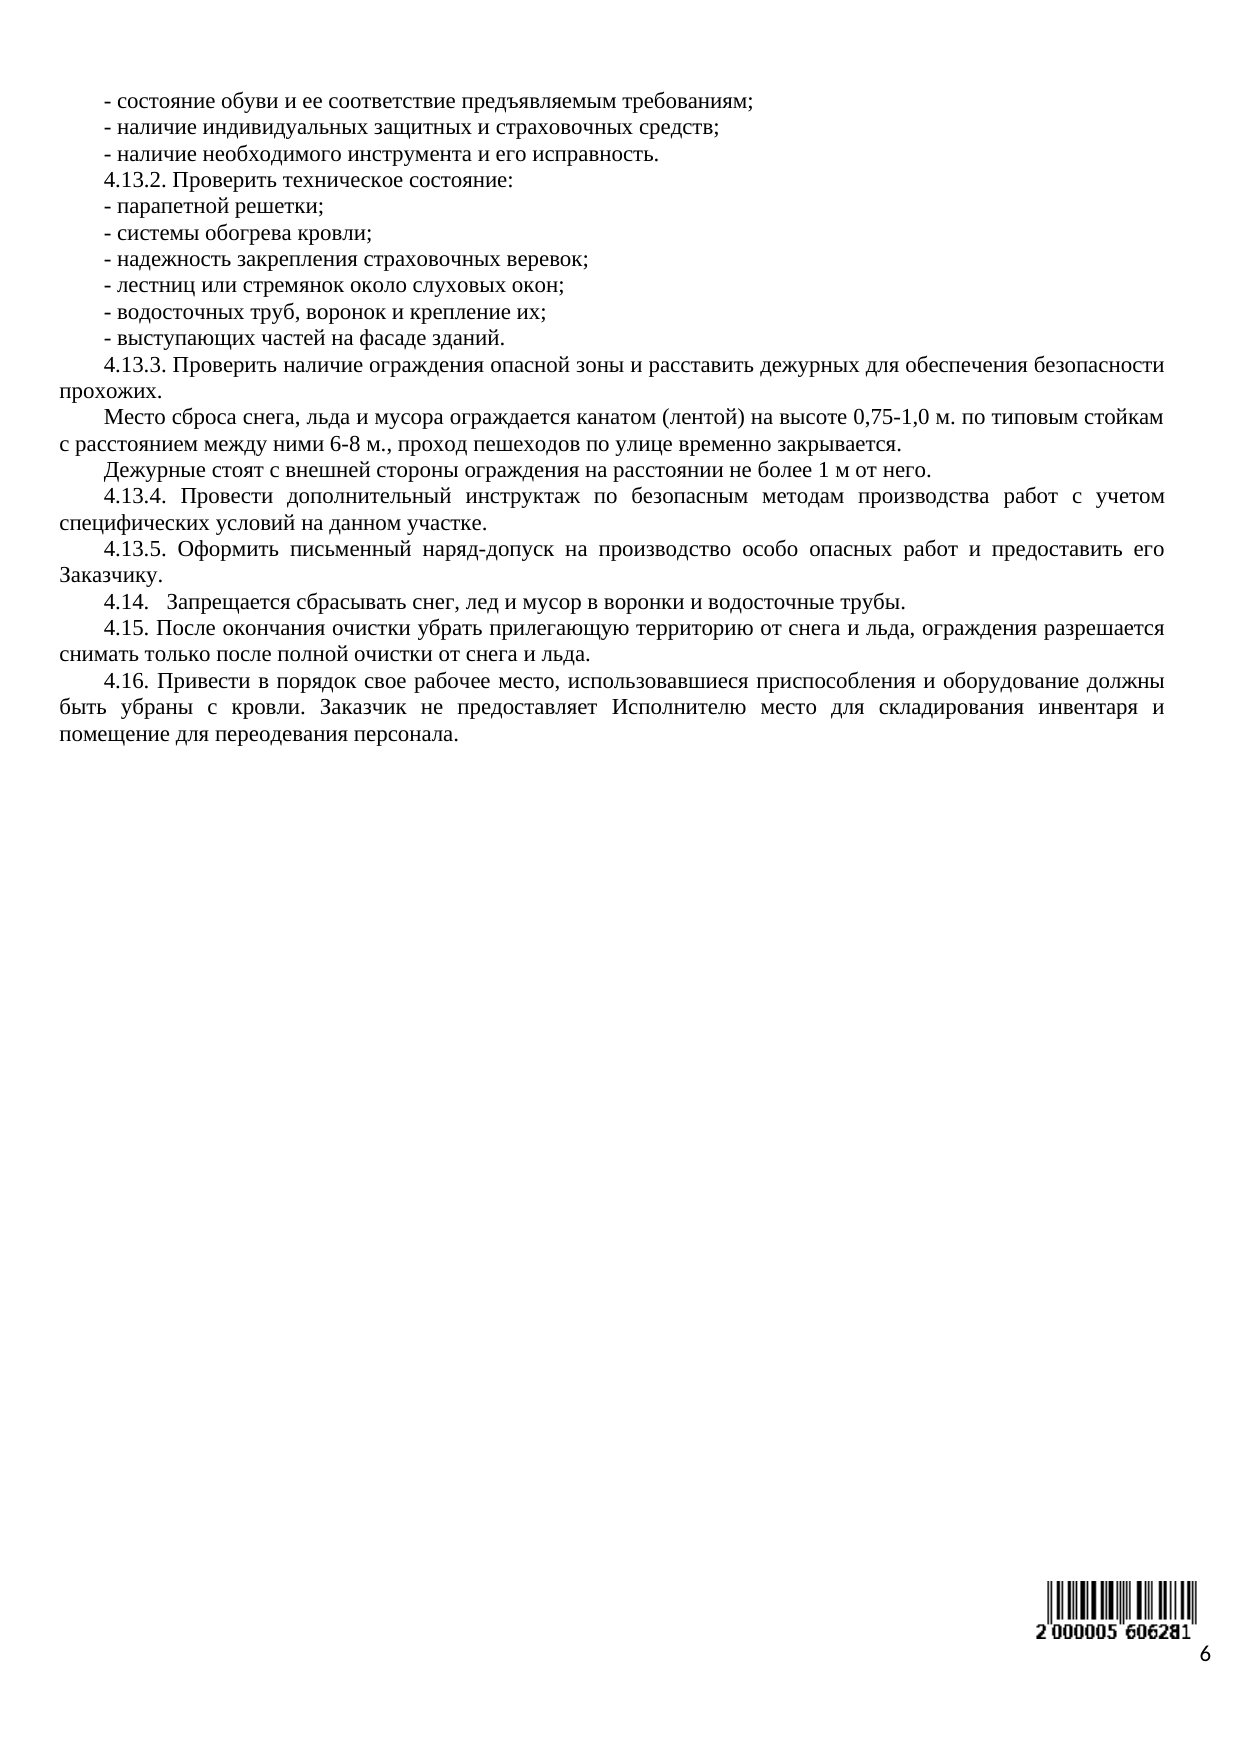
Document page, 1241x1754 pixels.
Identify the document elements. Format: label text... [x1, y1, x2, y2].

text 4.16. Привести в порядок свое рабочее место, использовавшиеся приспособления и оборудование должны быть убраны с кровли. Заказчик не предоставляет Исполнителю место для складирования инвентаря и помещение для переодевания персонала. [59, 667, 1167, 746]
picture [1032, 1581, 1211, 1639]
text - парапетной решетки; [59, 192, 1167, 219]
text 4.15. После окончания очистки убрать прилегающую территорию от снега и льда, ограждения разрешается снимать только после полной очистки от снега и льда. [59, 614, 1167, 667]
text Дежурные стоят с внешней стороны ограждения на расстоянии не более 1 м от него. [59, 456, 1167, 482]
text - надежность закрепления страховочных веревок; [59, 245, 1167, 272]
text - наличие индивидуальных защитных и страховочных средств; [59, 113, 1167, 140]
text - системы обогрева кровли; [59, 219, 1167, 245]
text - наличие необходимого инструмента и его исправность. [59, 140, 1167, 166]
text 4.13.5. Оформить письменный наряд-допуск на производство особо опасных работ и предоставить его Заказчику. [59, 535, 1167, 588]
text 4.13.4. Провести дополнительный инструктаж по безопасным методам производства работ с учетом специфических условий на данном участке. [59, 482, 1167, 535]
text Место сброса снега, льда и мусора ограждается канатом (лентой) на высоте 0,75-1,0 м. по типовым стойкам с расстоянием между ними 6-8 м., проход пешеходов по улице временно закрывается. [59, 403, 1167, 456]
text - лестниц или стремянок около слуховых окон; [59, 272, 1167, 298]
text 4.13.3. Проверить наличие ограждения опасной зоны и расставить дежурных для обеспечения безопасности прохожих. [59, 351, 1167, 403]
text - водосточных труб, воронок и крепление их; [59, 298, 1167, 324]
text 4.14. Запрещается сбрасывать снег, лед и мусор в воронки и водосточные трубы. [59, 588, 1167, 614]
text 4.13.2. Проверить техническое состояние: [59, 166, 1167, 192]
text - выступающих частей на фасаде зданий. [59, 324, 1167, 351]
text - состояние обуви и ее соответствие предъявляемым требованиям; [59, 87, 1167, 113]
